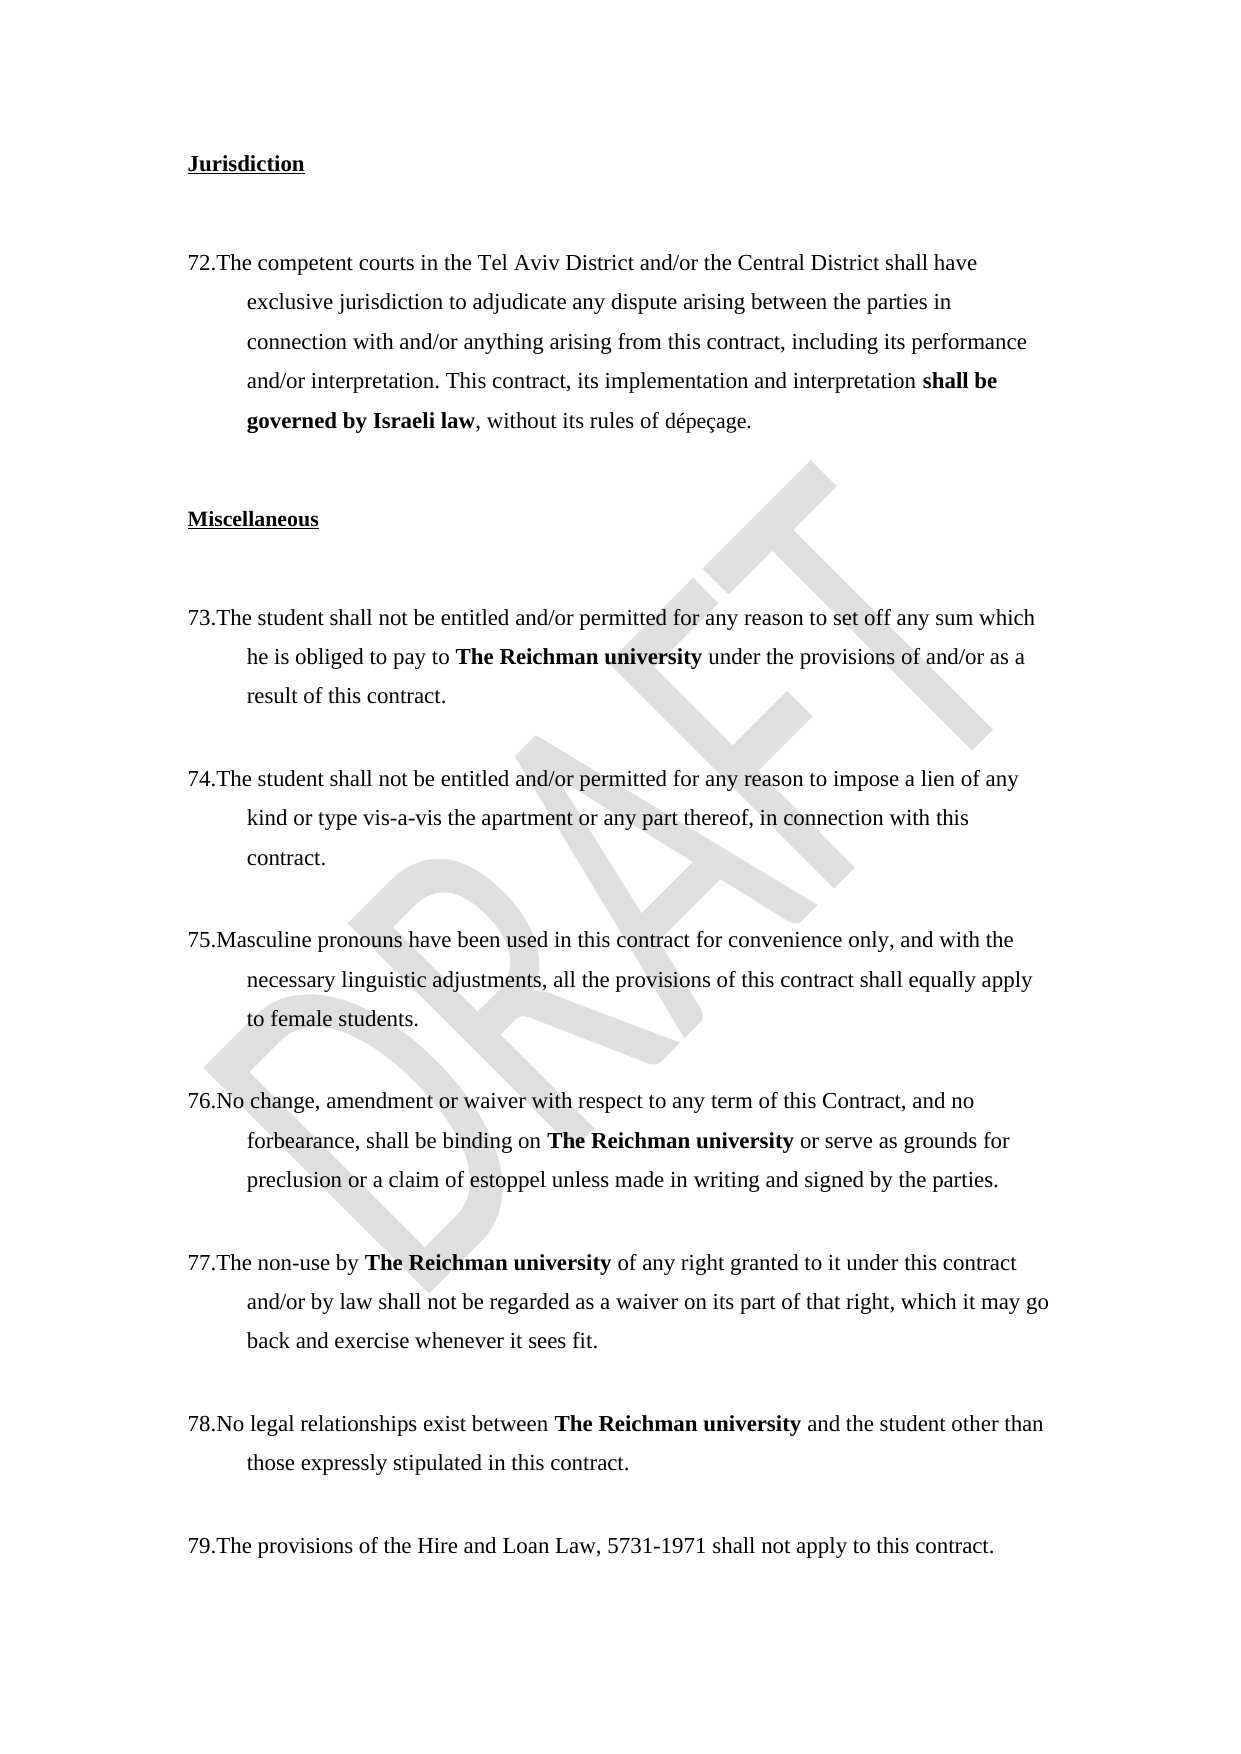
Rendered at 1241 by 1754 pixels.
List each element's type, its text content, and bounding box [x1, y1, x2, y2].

text Miscellaneous [187, 506, 1053, 573]
list No change, amendment or waiver with respect to any term of this Contract, and no forbearance, shall be binding on The Reichman university or serve as grounds for preclusion or a claim of estoppel unless made in writing and signed by the parties. [187, 1087, 1053, 1235]
list The provisions of the Hire and Loan Law, 5731-1971 shall not apply to this contract. [187, 1532, 1053, 1558]
list The non-use by The Reichman university of any right granted to it under this contract and/or by law shall not be regarded as a waiver on its part of that right, which it may go back and exercise whenever it sees fit. [187, 1249, 1053, 1396]
text Jurisdiction [187, 150, 1053, 218]
list The competent courts in the Tel Aviv District and/or the Central District shall have exclusive jurisdiction to adjudicate any dispute arising between the parties in connection with and/or anything arising from this contract, including its performance and/or interpretation. This contract, its implementation and interpretation shall be governed by Israeli law, without its rules of dépeçage. [187, 249, 1053, 475]
list The student shall not be entitled and/or permitted for any reason to set off any sum which he is obliged to pay to The Reichman university under the provisions of and/or as a result of this contract. [187, 604, 1053, 751]
list No legal relationships exist between The Reichman university and the student other than those expressly stipulated in this contract. [187, 1410, 1053, 1518]
list The student shall not be entitled and/or permitted for any reason to impose a lien of any kind or type vis-a-vis the apartment or any part thereof, in connection with this contract. [187, 765, 1053, 912]
list Masculine pronouns have been used in this contract for convenience only, and with the necessary linguistic adjustments, all the provisions of this contract shall equally apply to female students. [187, 926, 1053, 1073]
